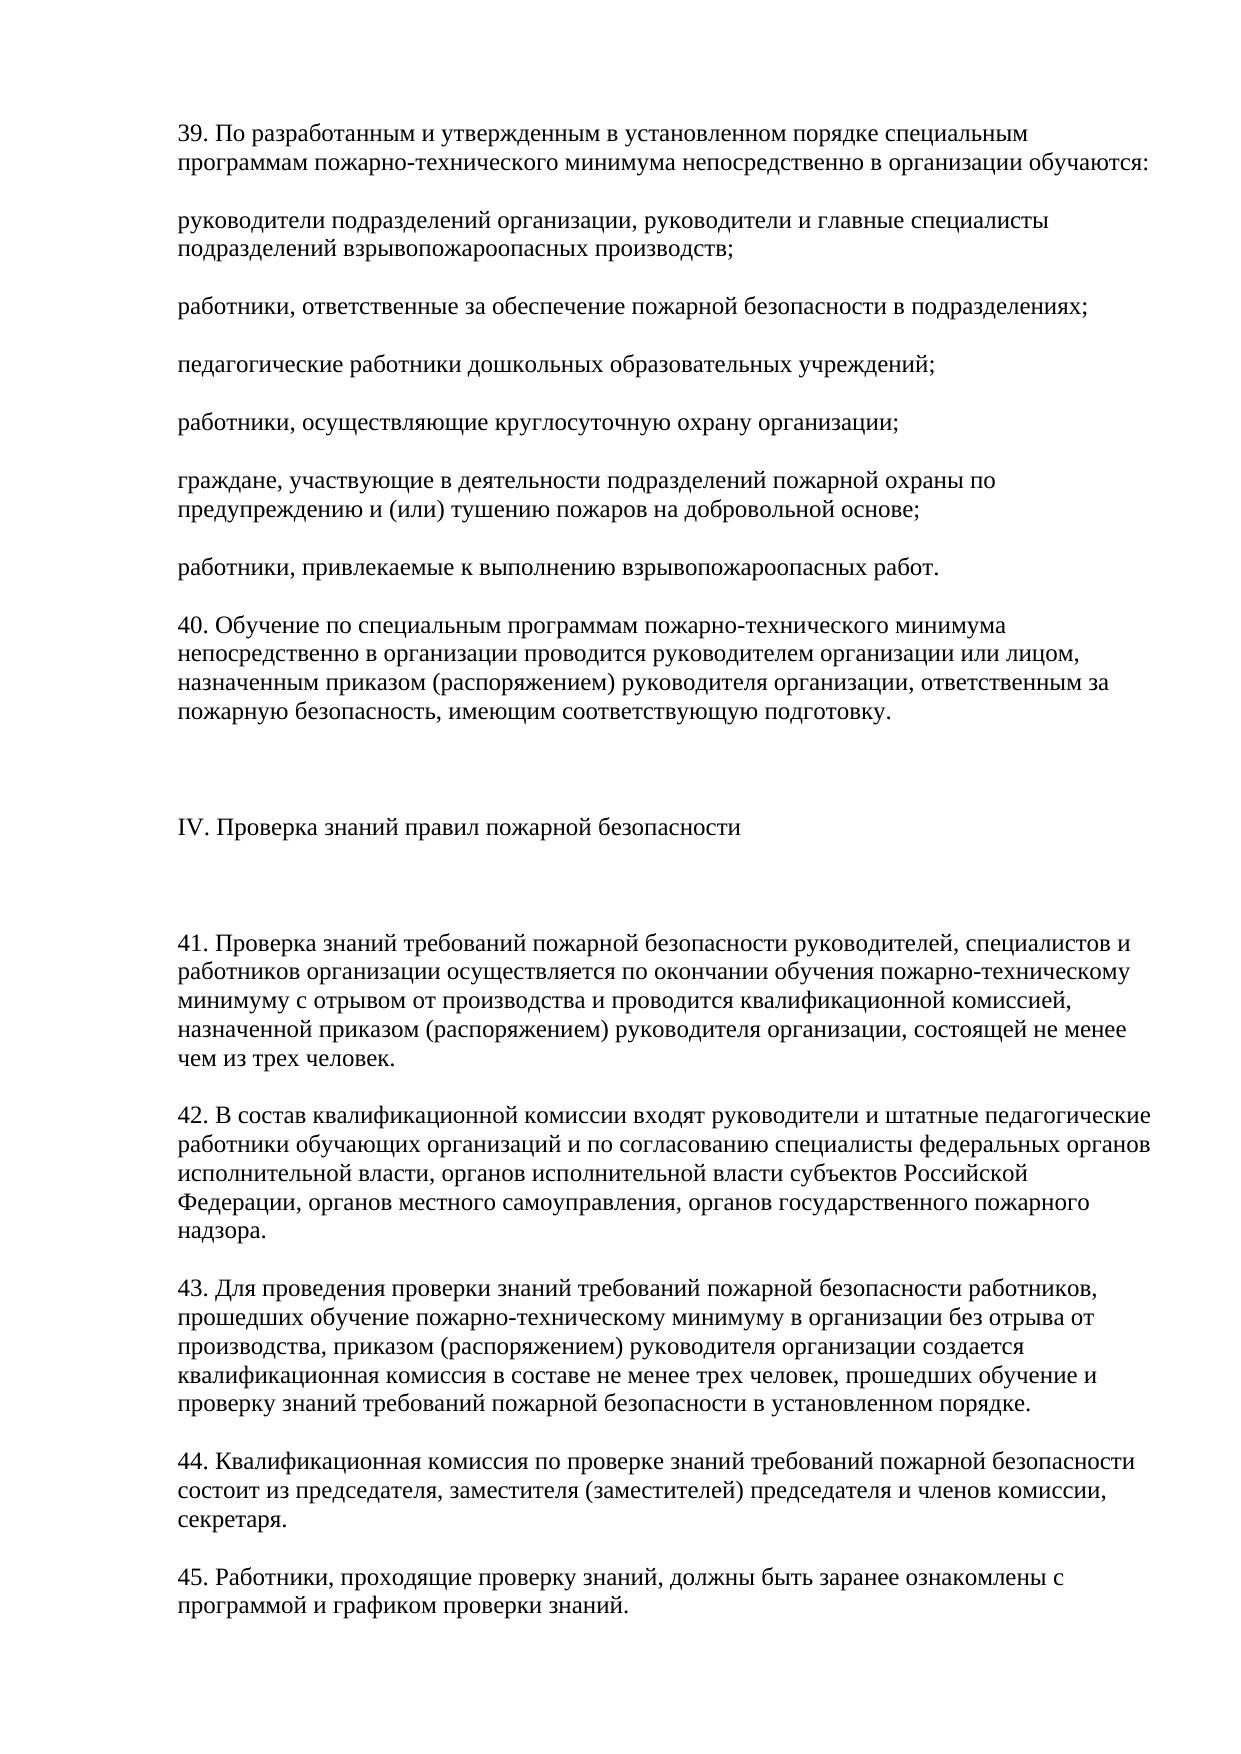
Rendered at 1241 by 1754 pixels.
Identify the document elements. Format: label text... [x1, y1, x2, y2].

text работники, привлекаемые к выполнению взрывопожароопасных работ. [177, 552, 1152, 581]
text 42. В состав квалификационной комиссии входят руководители и штатные педагогические работники обучающих организаций и по согласованию специалисты федеральных органов исполнительной власти, органов исполнительной власти субъектов Российской Федерации, органов местного самоуправления, органов государственного пожарного надзора. [177, 1101, 1152, 1244]
text 41. Проверка знаний требований пожарной безопасности руководителей, специалистов и работников организации осуществляется по окончании обучения пожарно-техническому минимуму с отрывом от производства и проводится квалификационной комиссией, назначенной приказом (распоряжением) руководителя организации, состоящей не менее чем из трех человек. [177, 928, 1152, 1071]
text 43. Для проведения проверки знаний требований пожарной безопасности работников, прошедших обучение пожарно-техническому минимуму в организации без отрыва от производства, приказом (распоряжением) руководителя организации создается квалификационная комиссия в составе не менее трех человек, прошедших обучение и проверку знаний требований пожарной безопасности в установленном порядке. [177, 1273, 1152, 1417]
text руководители подразделений организации, руководители и главные специалисты подразделений взрывопожароопасных производств; [177, 205, 1152, 262]
text 40. Обучение по специальным программам пожарно-технического минимума непосредственно в организации проводится руководителем организации или лицом, назначенным приказом (распоряжением) руководителя организации, ответственным за пожарную безопасность, имеющим соответствующую подготовку. [177, 610, 1152, 725]
text IV. Проверка знаний правил пожарной безопасности [177, 812, 1152, 841]
text граждане, участвующие в деятельности подразделений пожарной охраны по предупреждению и (или) тушению пожаров на добровольной основе; [177, 465, 1152, 523]
text педагогические работники дошкольных образовательных учреждений; [177, 349, 1152, 378]
text 45. Работники, проходящие проверку знаний, должны быть заранее ознакомлены с программой и графиком проверки знаний. [177, 1562, 1152, 1619]
text работники, ответственные за обеспечение пожарной безопасности в подразделениях; [177, 291, 1152, 320]
text работники, осуществляющие круглосуточную охрану организации; [177, 407, 1152, 436]
text 44. Квалификационная комиссия по проверке знаний требований пожарной безопасности состоит из председателя, заместителя (заместителей) председателя и членов комиссии, секретаря. [177, 1446, 1152, 1533]
text 39. По разработанным и утвержденным в установленном порядке специальным программам пожарно-технического минимума непосредственно в организации обучаются: [177, 118, 1152, 176]
